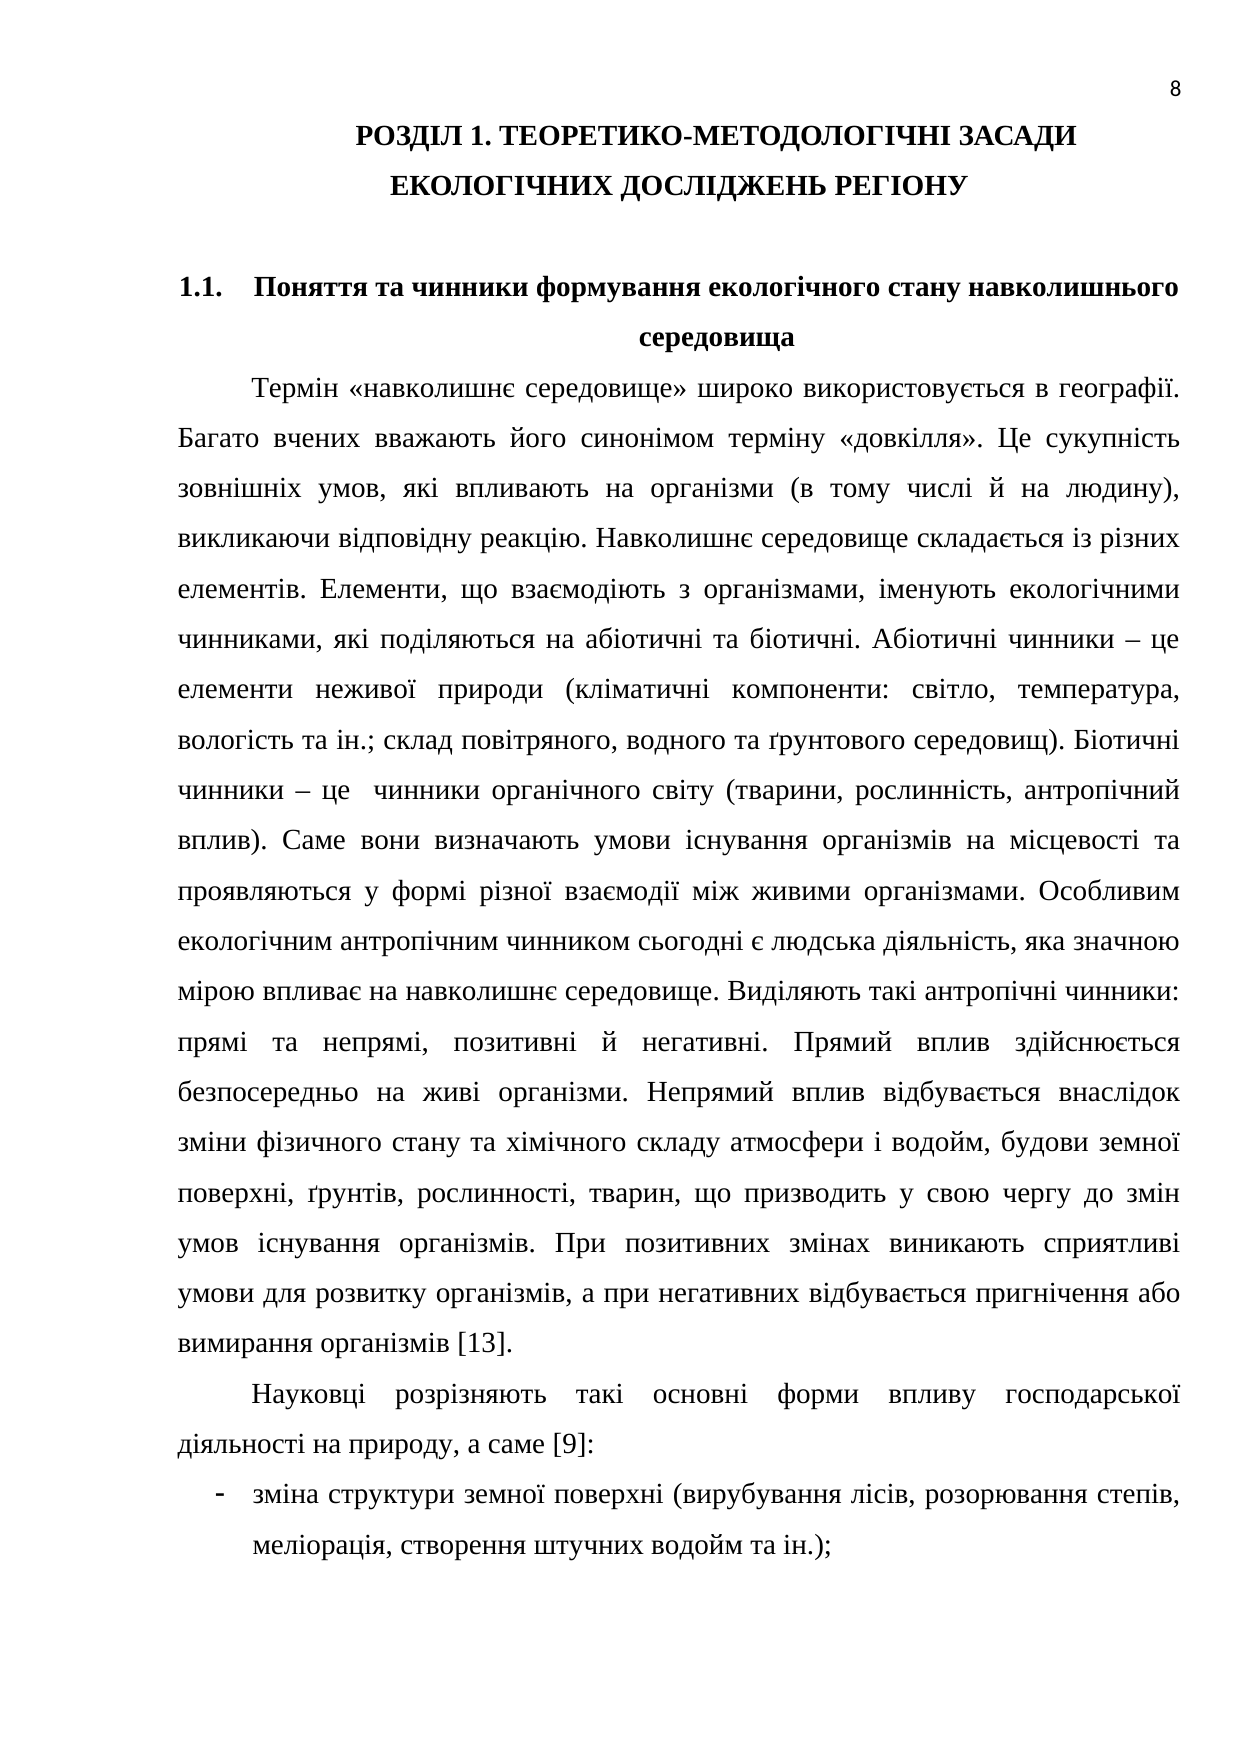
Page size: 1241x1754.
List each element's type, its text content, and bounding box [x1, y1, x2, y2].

subtitle Поняття та чинники формування екологічного стану навколишнього середовища [177, 269, 1181, 353]
list зміна структури земної поверхні (вирубування лісів, розорювання степів, меліорація, створення штучних водойм та ін.); [215, 1477, 1181, 1561]
text Науковці розрізняють такі основні форми впливу господарської діяльності на природу, а саме [9]: [177, 1376, 1181, 1460]
subtitle РОЗДІЛ 1. ТЕОРЕТИКО-МЕТОДОЛОГІЧНІ ЗАСАДИ ЕКОЛОГІЧНИХ ДОСЛІДЖЕНЬ РЕГІОНУ [177, 118, 1181, 202]
text Термін «навколишнє середовище» широко використовується в географії. Багато вчених вважають його синонімом терміну «довкілля». Це сукупність зовнішніх умов, які впливають на організми (в тому числі й на людину), викликаючи відповідну реакцію. Навколишнє середовище складається із різних елементів. Елементи, що взаємодіють з організмами, іменують екологічними чинниками, які поділяються на абіотичні та біотичні. Абіотичні чинники – це елементи неживої природи (кліматичні компоненти: світло, температура, вологість та ін.; склад повітряного, водного та ґрунтового середовищ). Біотичні чинники – це чинники органічного світу (тварини, рослинність, антропічний вплив). Саме вони визначають умови існування організмів на місцевості та проявляються у формі різної взаємодії між живими організмами. Особливим екологічним антропічним чинником сьогодні є людська діяльність, яка значною мірою впливає на навколишнє середовище. Виділяють такі антропічні чинники: прямі та непрямі, позитивні й негативні. Прямий вплив здійснюється безпосередньо на живі організми. Непрямий вплив відбувається внаслідок зміни фізичного стану та хімічного складу атмосфери і водойм, будови земної поверхні, ґрунтів, рослинності, тварин, що призводить у свою чергу до змін умов існування організмів. При позитивних змінах виникають сприятливі умови для розвитку організмів, а при негативних відбувається пригнічення або вимирання організмів [13]. [177, 370, 1181, 1359]
